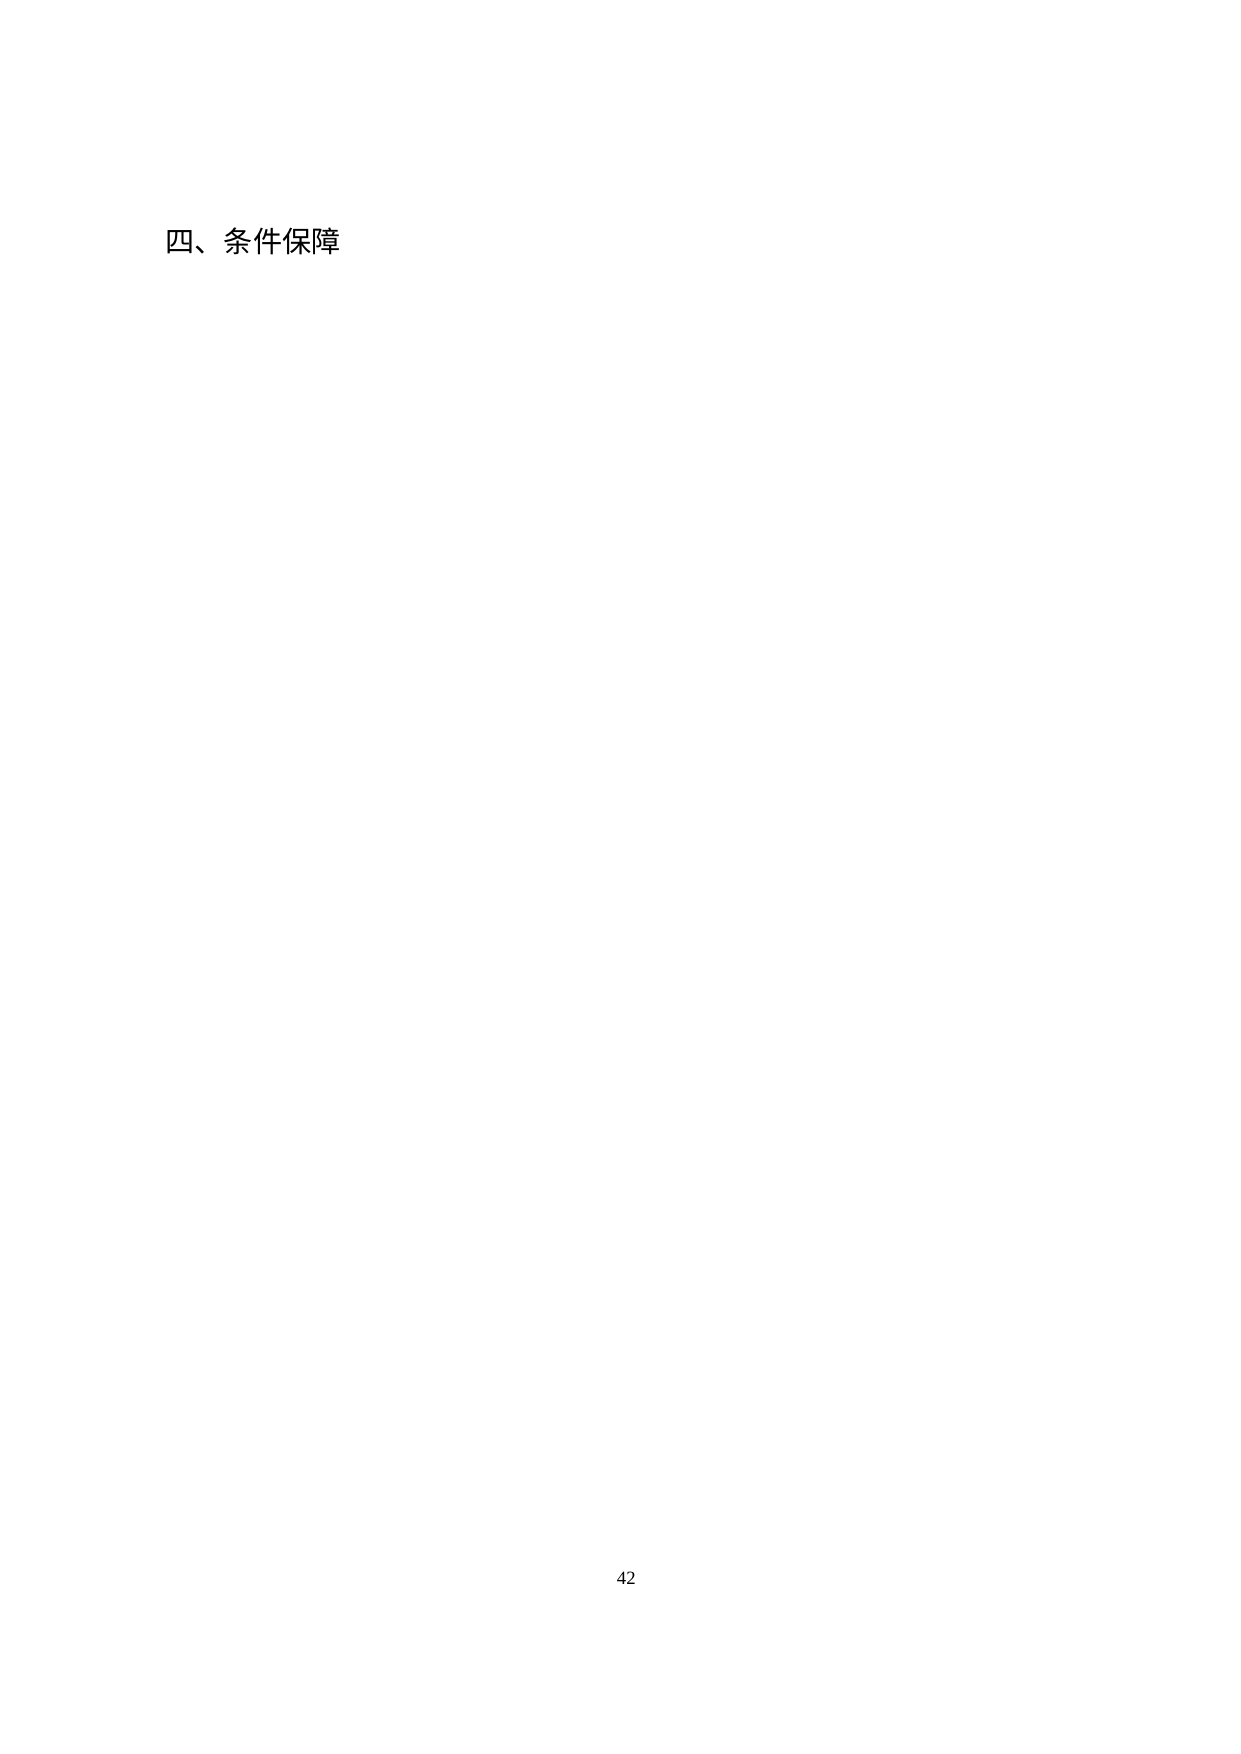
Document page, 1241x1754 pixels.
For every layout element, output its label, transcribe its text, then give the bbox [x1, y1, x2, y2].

text 四、条件保障 [165, 218, 1087, 261]
